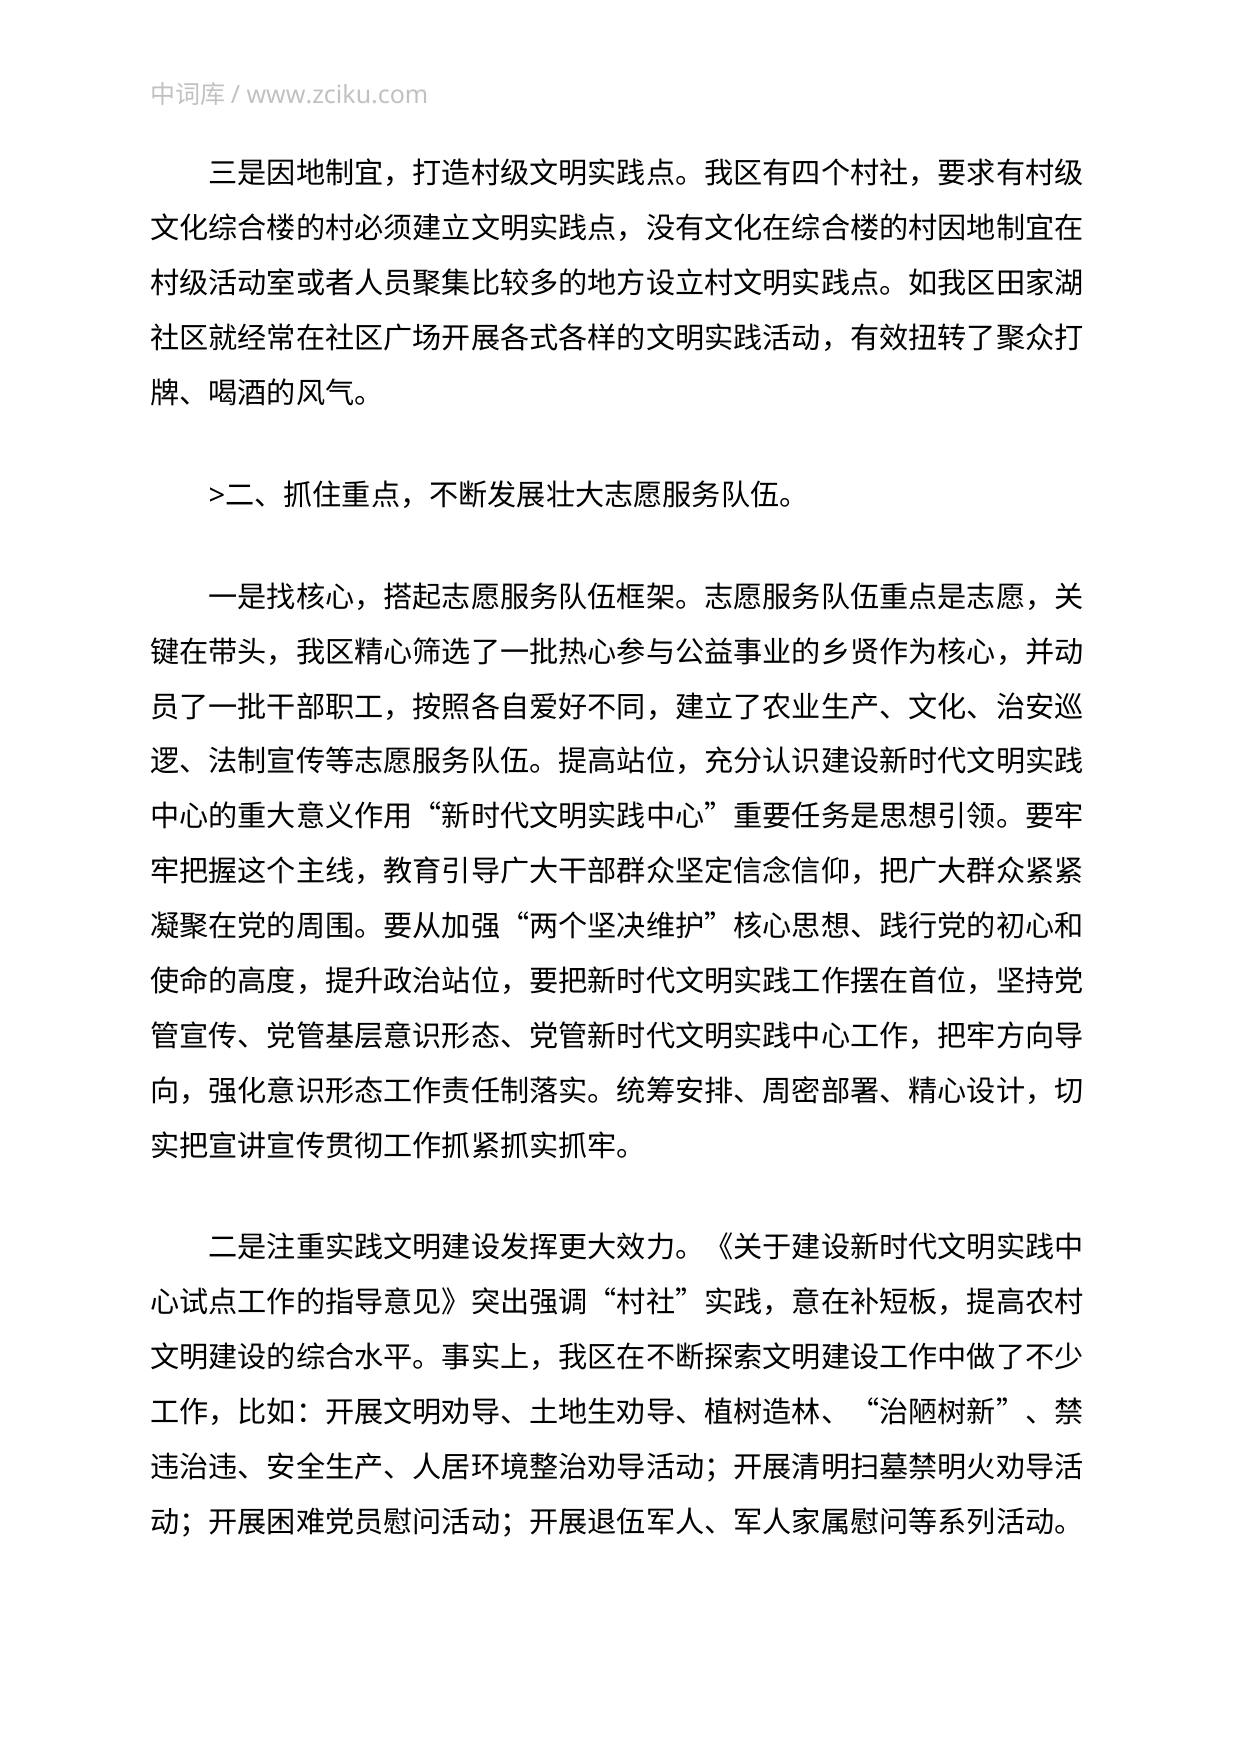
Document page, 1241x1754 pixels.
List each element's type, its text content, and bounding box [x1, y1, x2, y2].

text 一是找核心，搭起志愿服务队伍框架。志愿服务队伍重点是志愿，关键在带头，我区精心筛选了一批热心参与公益事业的乡贤作为核心，并动员了一批干部职工，按照各自爱好不同，建立了农业生产、文化、治安巡逻、法制宣传等志愿服务队伍。提高站位，充分认识建设新时代文明实践中心的重大意义作用“新时代文明实践中心”重要任务是思想引领。要牢牢把握这个主线，教育引导广大干部群众坚定信念信仰，把广大群众紧紧凝聚在党的周围。要从加强“两个坚决维护”核心思想、践行党的初心和使命的高度，提升政治站位，要把新时代文明实践工作摆在首位，坚持党管宣传、党管基层意识形态、党管新时代文明实践中心工作，把牢方向导向，强化意识形态工作责任制落实。统筹安排、周密部署、精心设计，切实把宣讲宣传贯彻工作抓紧抓实抓牢。 [150, 573, 1090, 1164]
text >二、抓住重点，不断发展壮大志愿服务队伍。 [150, 471, 1090, 514]
text 三是因地制宜，打造村级文明实践点。我区有四个村社，要求有村级文化综合楼的村必须建立文明实践点，没有文化在综合楼的村因地制宜在村级活动室或者人员聚集比较多的地方设立村文明实践点。如我区田家湖社区就经常在社区广场开展各式各样的文明实践活动，有效扭转了聚众打牌、喝酒的风气。 [150, 150, 1090, 412]
text 二是注重实践文明建设发挥更大效力。《关于建设新时代文明实践中心试点工作的指导意见》突出强调“村社”实践，意在补短板，提高农村文明建设的综合水平。事实上，我区在不断探索文明建设工作中做了不少工作，比如：开展文明劝导、土地生劝导、植树造林、“治陋树新”、禁违治违、安全生产、人居环境整治劝导活动；开展清明扫墓禁明火劝导活动；开展困难党员慰问活动；开展退伍军人、军人家属慰问等系列活动。 [150, 1224, 1090, 1541]
